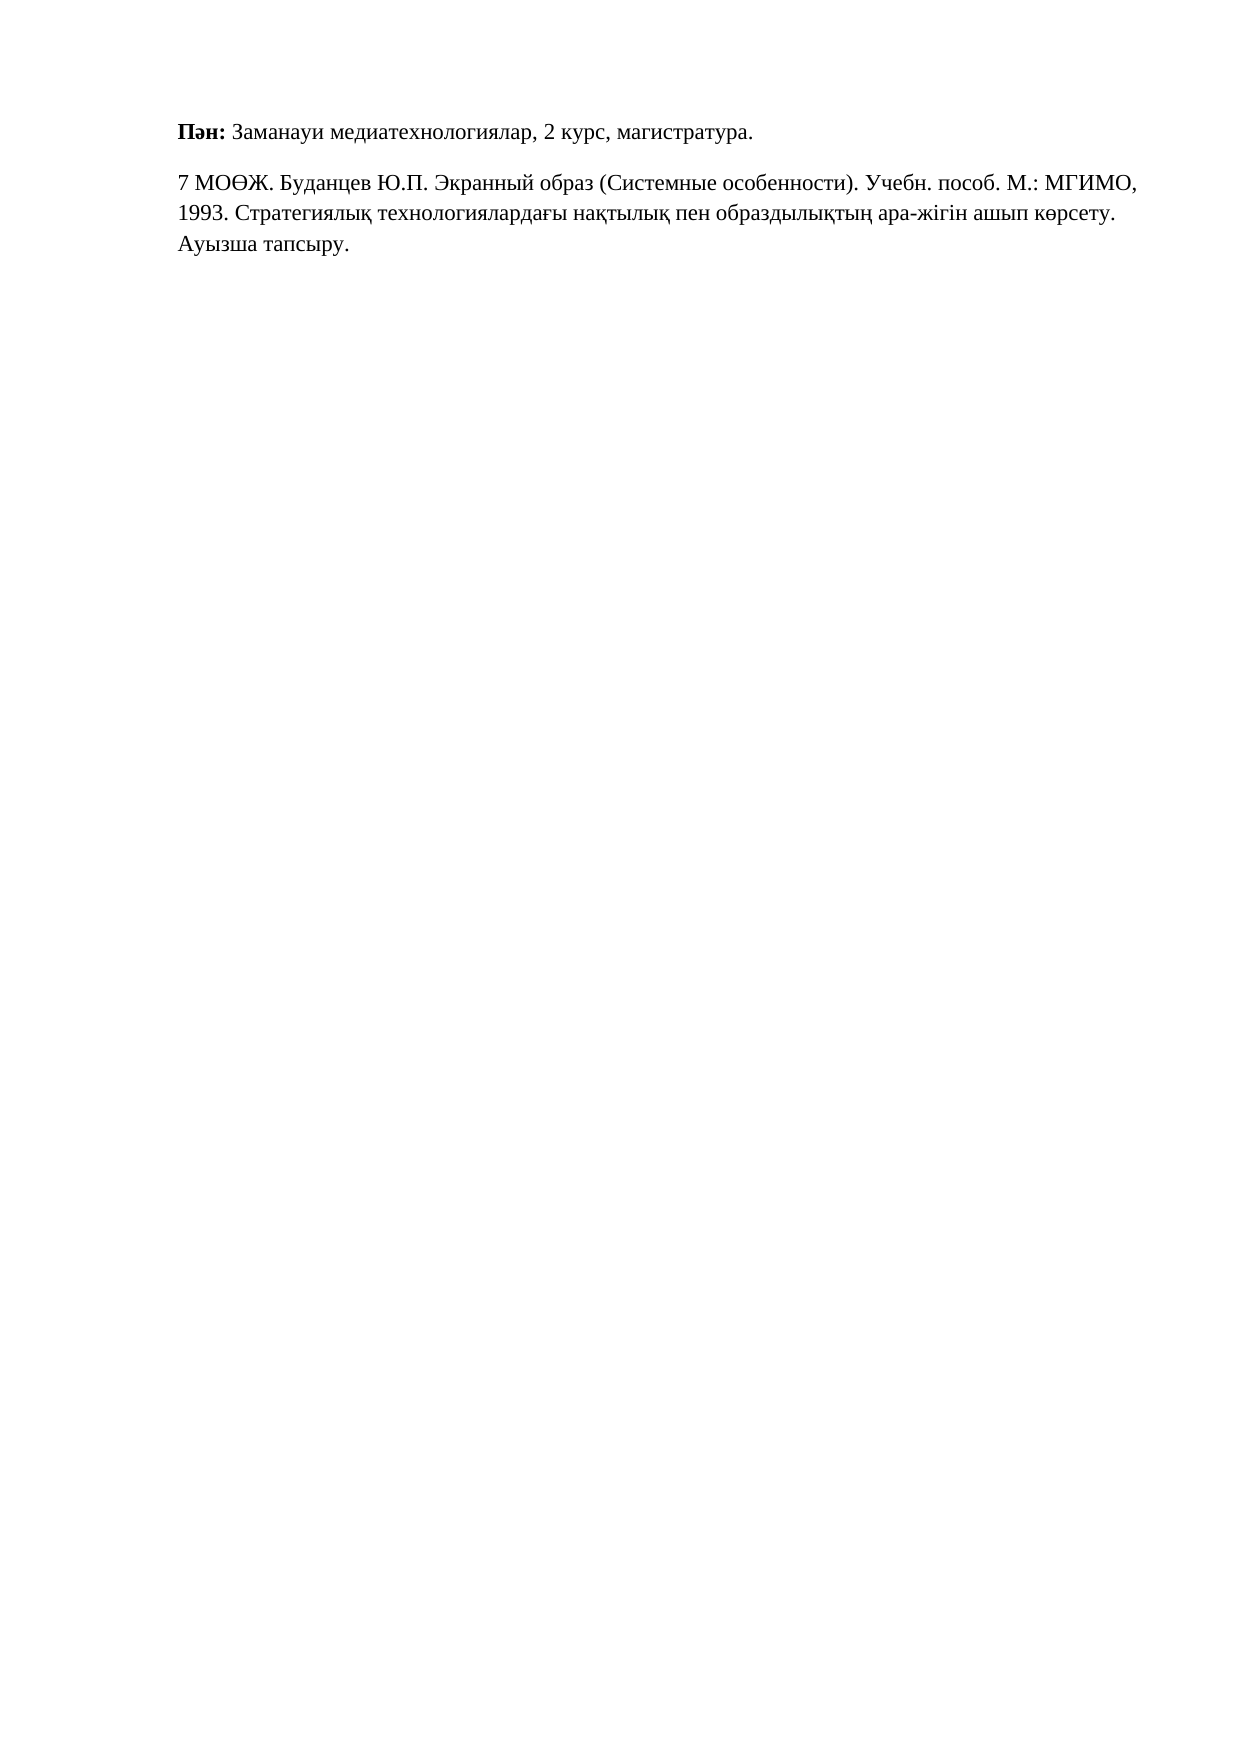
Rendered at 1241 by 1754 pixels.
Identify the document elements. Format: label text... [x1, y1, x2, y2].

text 7 МОӨЖ. Буданцев Ю.П. Экранный образ (Системные особенности). Учебн. пособ. М.: МГИМО, 1993. Стратегиялық технологиялардағы нақтылық пен образдылықтың ара-жігін ашып көрсету. Ауызша тапсыру. [177, 169, 1152, 256]
text Пән: Заманауи медиатехнологиялар, 2 курс, магистратура. [177, 118, 1152, 144]
